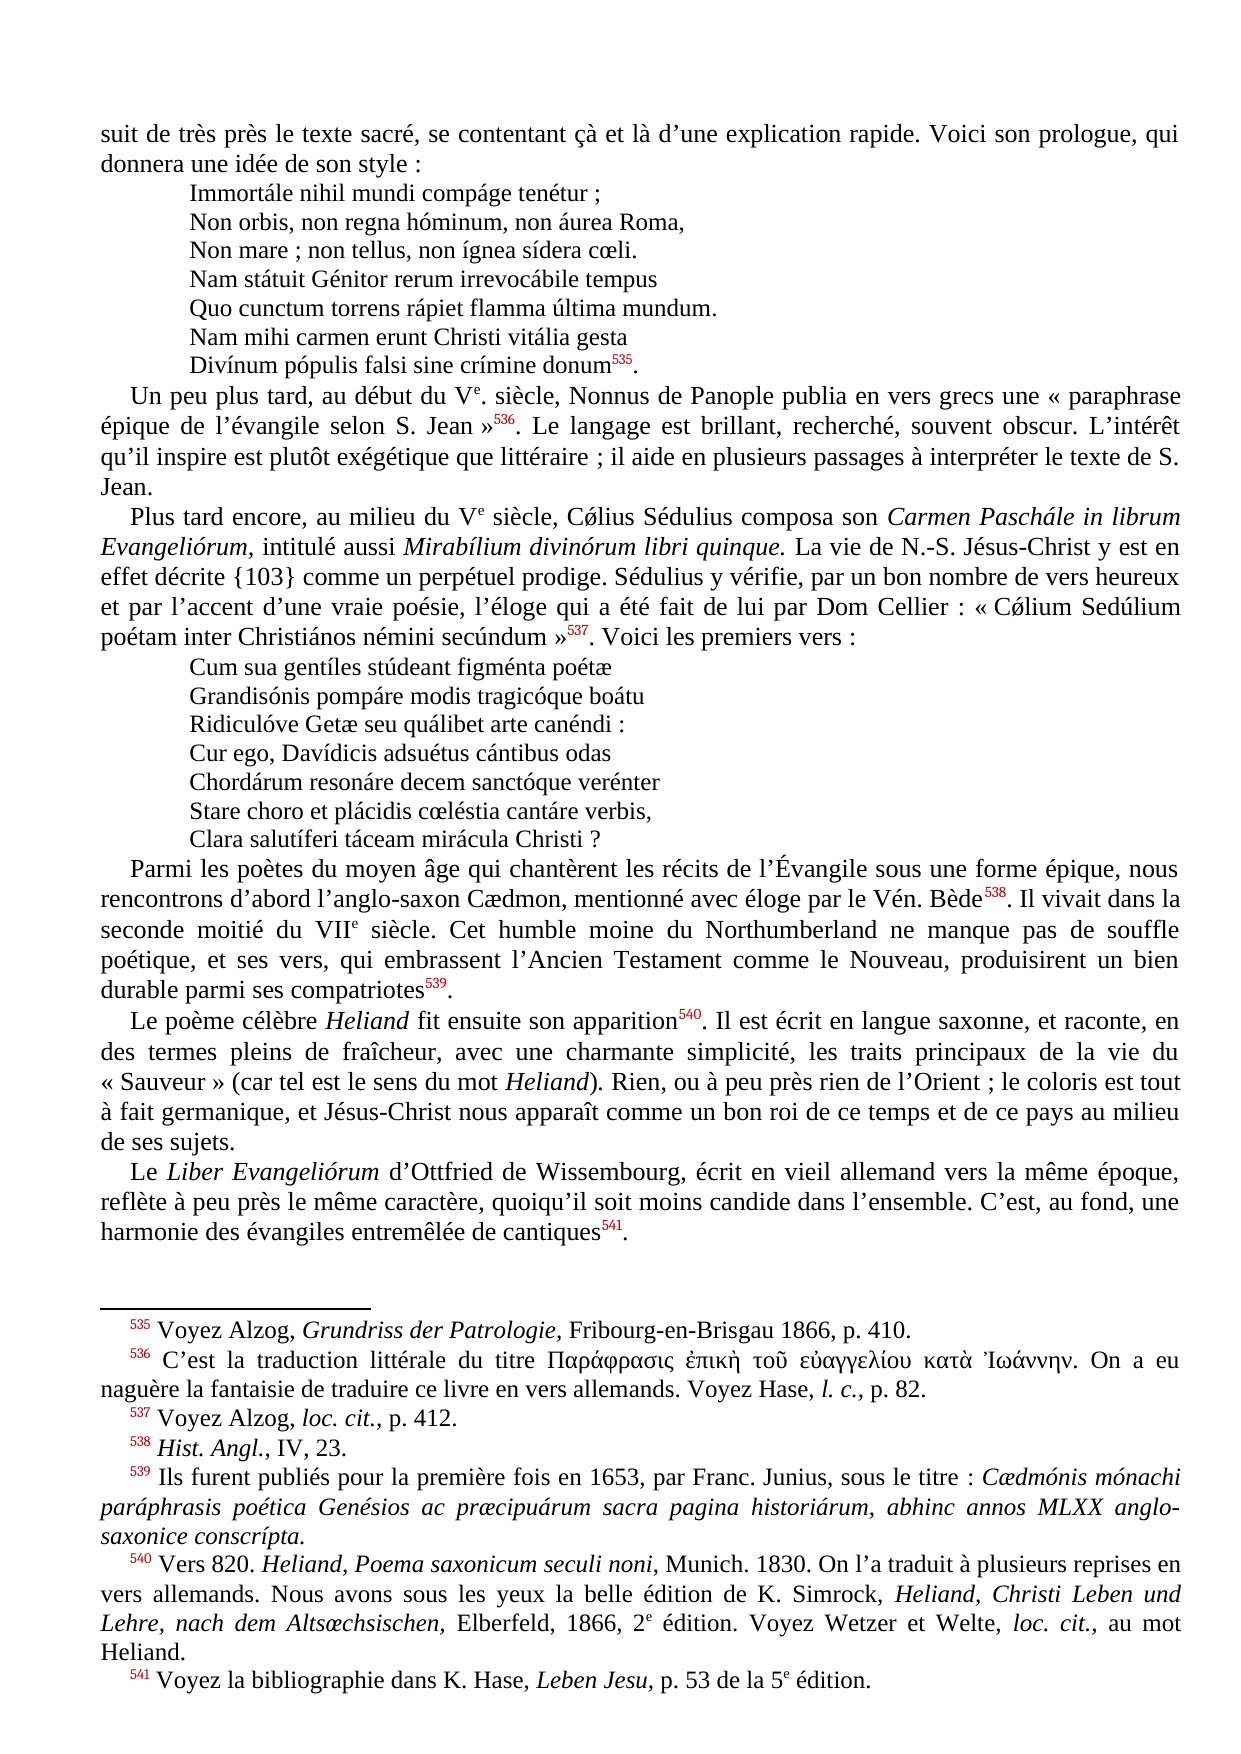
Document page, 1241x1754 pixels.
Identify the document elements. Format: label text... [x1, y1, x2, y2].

text Chordárum resonáre decem sanctóque verénter [159, 767, 1181, 796]
text Cum sua gentíles stúdeant figménta poétæ [159, 652, 1181, 681]
text Divínum pópulis falsi sine crímine donum. [159, 351, 1181, 380]
text Plus tard encore, au milieu du Ve siècle, Cǿlius Sédulius composa son Carmen Paschále in librum Evangeliórum, intitulé aussi Mirabílium divinórum libri quinque. La vie de N.-S. Jésus-Christ y est en effet décrite {103} comme un perpétuel prodige. Sédulius y vérifie, par un bon nombre de vers heureux et par l’accent d’une vraie poésie, l’éloge qui a été fait de lui par Dom Cellier : « Cǿlium Sedúlium poétam inter Christiános némini secúndum ». Voici les premiers vers : [100, 501, 1181, 652]
text Immortále nihil mundi compáge tenétur ; [159, 178, 1181, 207]
text Le Liber Evangeliórum d’Ottfried de Wissembourg, écrit en vieil allemand vers la même époque, reflète à peu près le même caractère, quoiqu’il soit moins candide dans l’ensemble. C’est, au fond, une harmonie des évangiles entremêlée de cantiques. [100, 1156, 1181, 1247]
text Stare choro et plácidis cœléstia cantáre verbis, [159, 796, 1181, 824]
text Cur ego, Davídicis adsuétus cántibus odas [159, 738, 1181, 767]
text Quo cunctum torrens rápiet flamma última mundum. [159, 293, 1181, 322]
text Grandisónis pompáre modis tragicóque boátu [159, 681, 1181, 709]
text Clara salutíferi táceam mirácula Christi ? [159, 824, 1181, 853]
text Parmi les poètes du moyen âge qui chantèrent les récits de l’Évangile sous une forme épique, nous rencontrons d’abord l’anglo-saxon Cædmon, mentionné avec éloge par le Vén. Bède. Il vivait dans la seconde moitié du VIIe siècle. Cet humble moine du Northumberland ne manque pas de souffle poétique, et ses vers, qui embrassent l’Ancien Testament comme le Nouveau, produisirent un bien durable parmi ses compatriotes. [100, 853, 1181, 1005]
text Non mare ; non tellus, non ígnea sídera cœli. [159, 236, 1181, 264]
text Non orbis, non regna hóminum, non áurea Roma, [159, 207, 1181, 236]
text Nam státuit Génitor rerum irrevocábile tempus [159, 264, 1181, 293]
text Un peu plus tard, au début du Ve. siècle, Nonnus de Panople publia en vers grecs une « paraphrase épique de l’évangile selon S. Jean ». Le langage est brillant, recherché, souvent obscur. L’intérêt qu’il inspire est plutôt exégétique que littéraire ; il aide en plusieurs passages à interpréter le texte de S. Jean. [100, 380, 1181, 501]
text Ridiculóve Getæ seu quálibet arte canéndi : [159, 709, 1181, 738]
text Le poème célèbre Heliand fit ensuite son apparition. Il est écrit en langue saxonne, et raconte, en des termes pleins de fraîcheur, avec une charmante simplicité, les traits principaux de la vie du « Sauveur » (car tel est le sens du mot Heliand). Rien, ou à peu près rien de l’Orient ; le coloris est tout à fait germanique, et Jésus-Christ nous apparaît comme un bon roi de ce temps et de ce pays au milieu de ses sujets. [100, 1005, 1181, 1156]
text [100, 118, 1181, 178]
text Nam mihi carmen erunt Christi vitália gesta [159, 322, 1181, 351]
